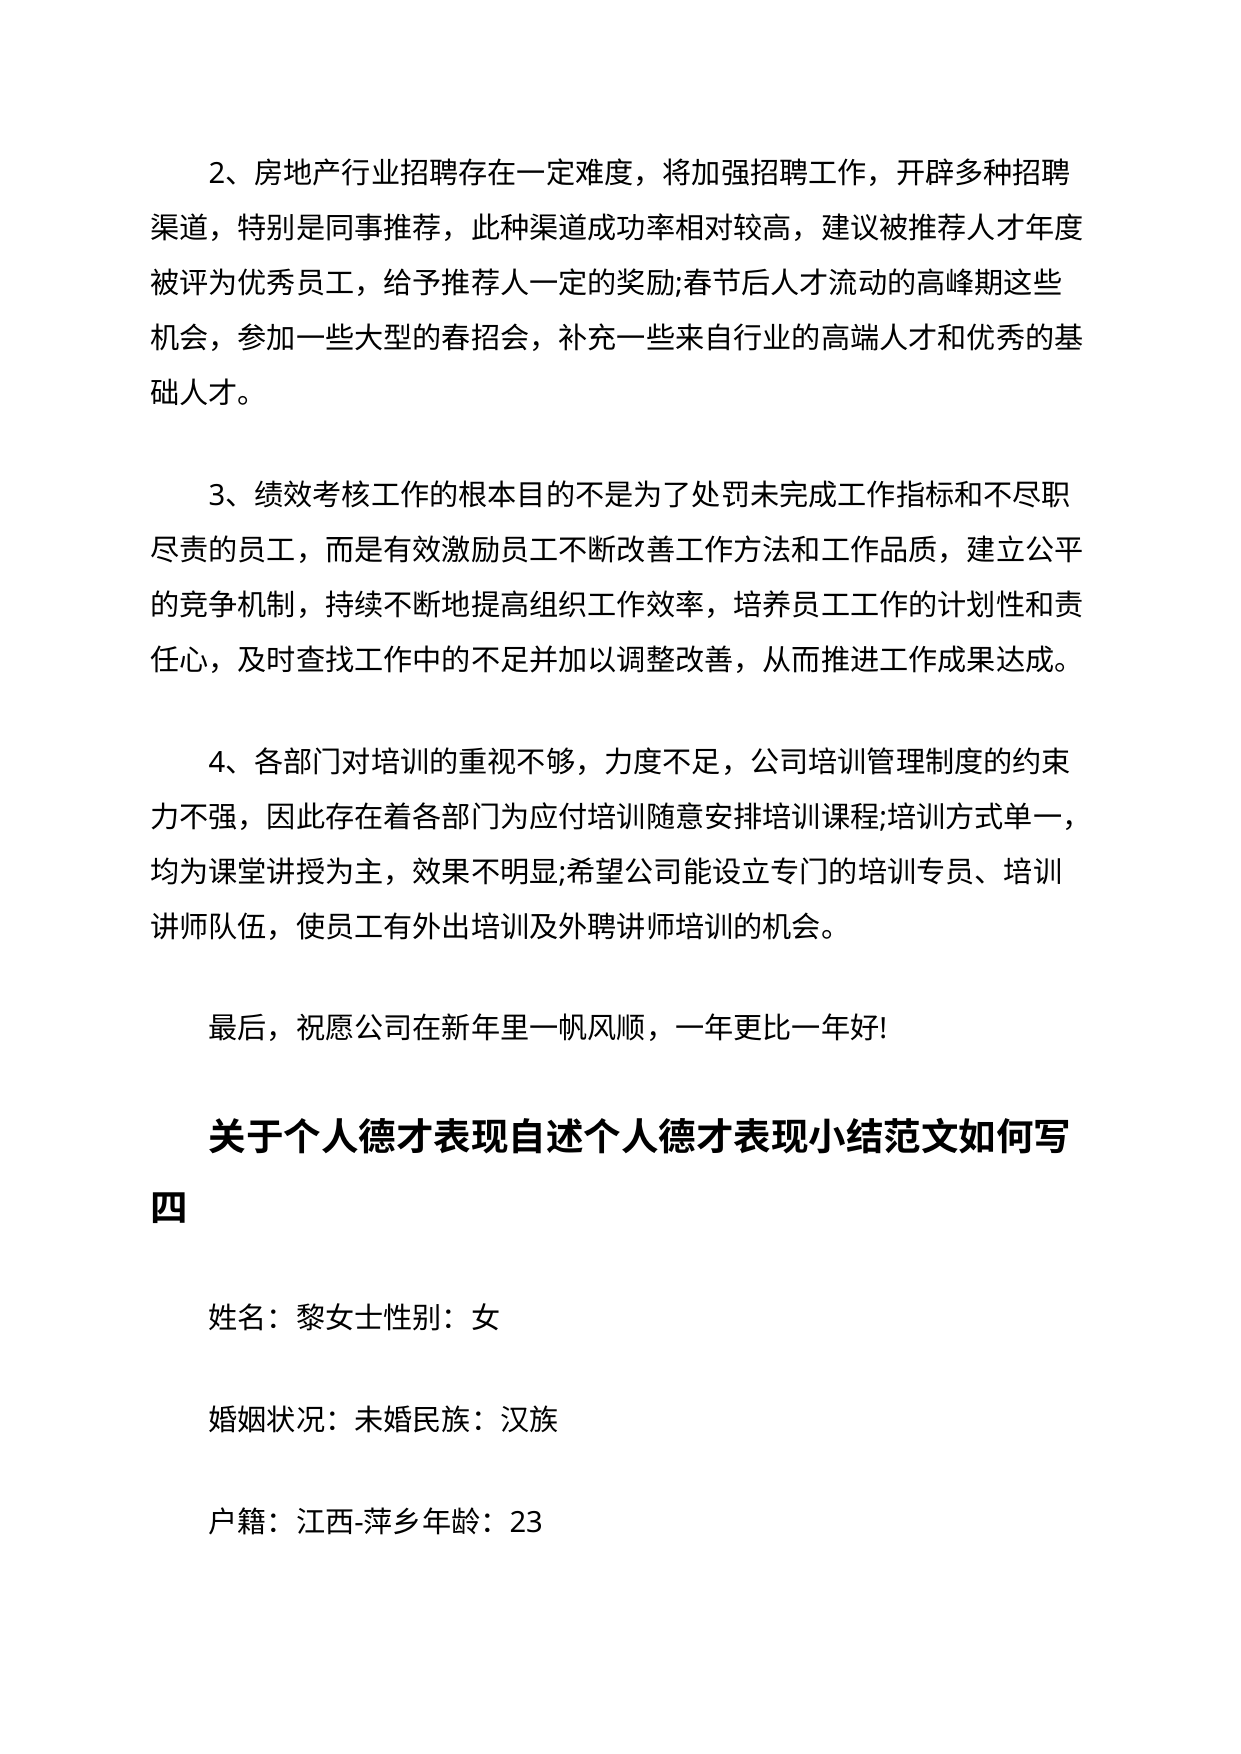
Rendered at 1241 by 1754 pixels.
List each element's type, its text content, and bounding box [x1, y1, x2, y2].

text 最后，祝愿公司在新年里一帆风顺，一年更比一年好! [150, 1005, 1090, 1047]
text 关于个人德才表现自述个人德才表现小结范文如何写四 [150, 1107, 1090, 1232]
text 4、各部门对培训的重视不够，力度不足，公司培训管理制度的约束力不强，因此存在着各部门为应付培训随意安排培训课程;培训方式单一，均为课堂讲授为主，效果不明显;希望公司能设立专门的培训专员、培训讲师队伍，使员工有外出培训及外聘讲师培训的机会。 [150, 738, 1090, 945]
text 婚姻状况：未婚民族：汉族 [150, 1397, 1090, 1439]
text 3、绩效考核工作的根本目的不是为了处罚未完成工作指标和不尽职尽责的员工，而是有效激励员工不断改善工作方法和工作品质，建立公平的竞争机制，持续不断地提高组织工作效率，培养员工工作的计划性和责任心，及时查找工作中的不足并加以调整改善，从而推进工作成果达成。 [150, 472, 1090, 679]
text 姓名：黎女士性别：女 [150, 1295, 1090, 1337]
text 2、房地产行业招聘存在一定难度，将加强招聘工作，开辟多种招聘渠道，特别是同事推荐，此种渠道成功率相对较高，建议被推荐人才年度被评为优秀员工，给予推荐人一定的奖励;春节后人才流动的高峰期这些机会，参加一些大型的春招会，补充一些来自行业的高端人才和优秀的基础人才。 [150, 150, 1090, 412]
text 户籍：江西-萍乡年龄：23 [150, 1498, 1090, 1541]
